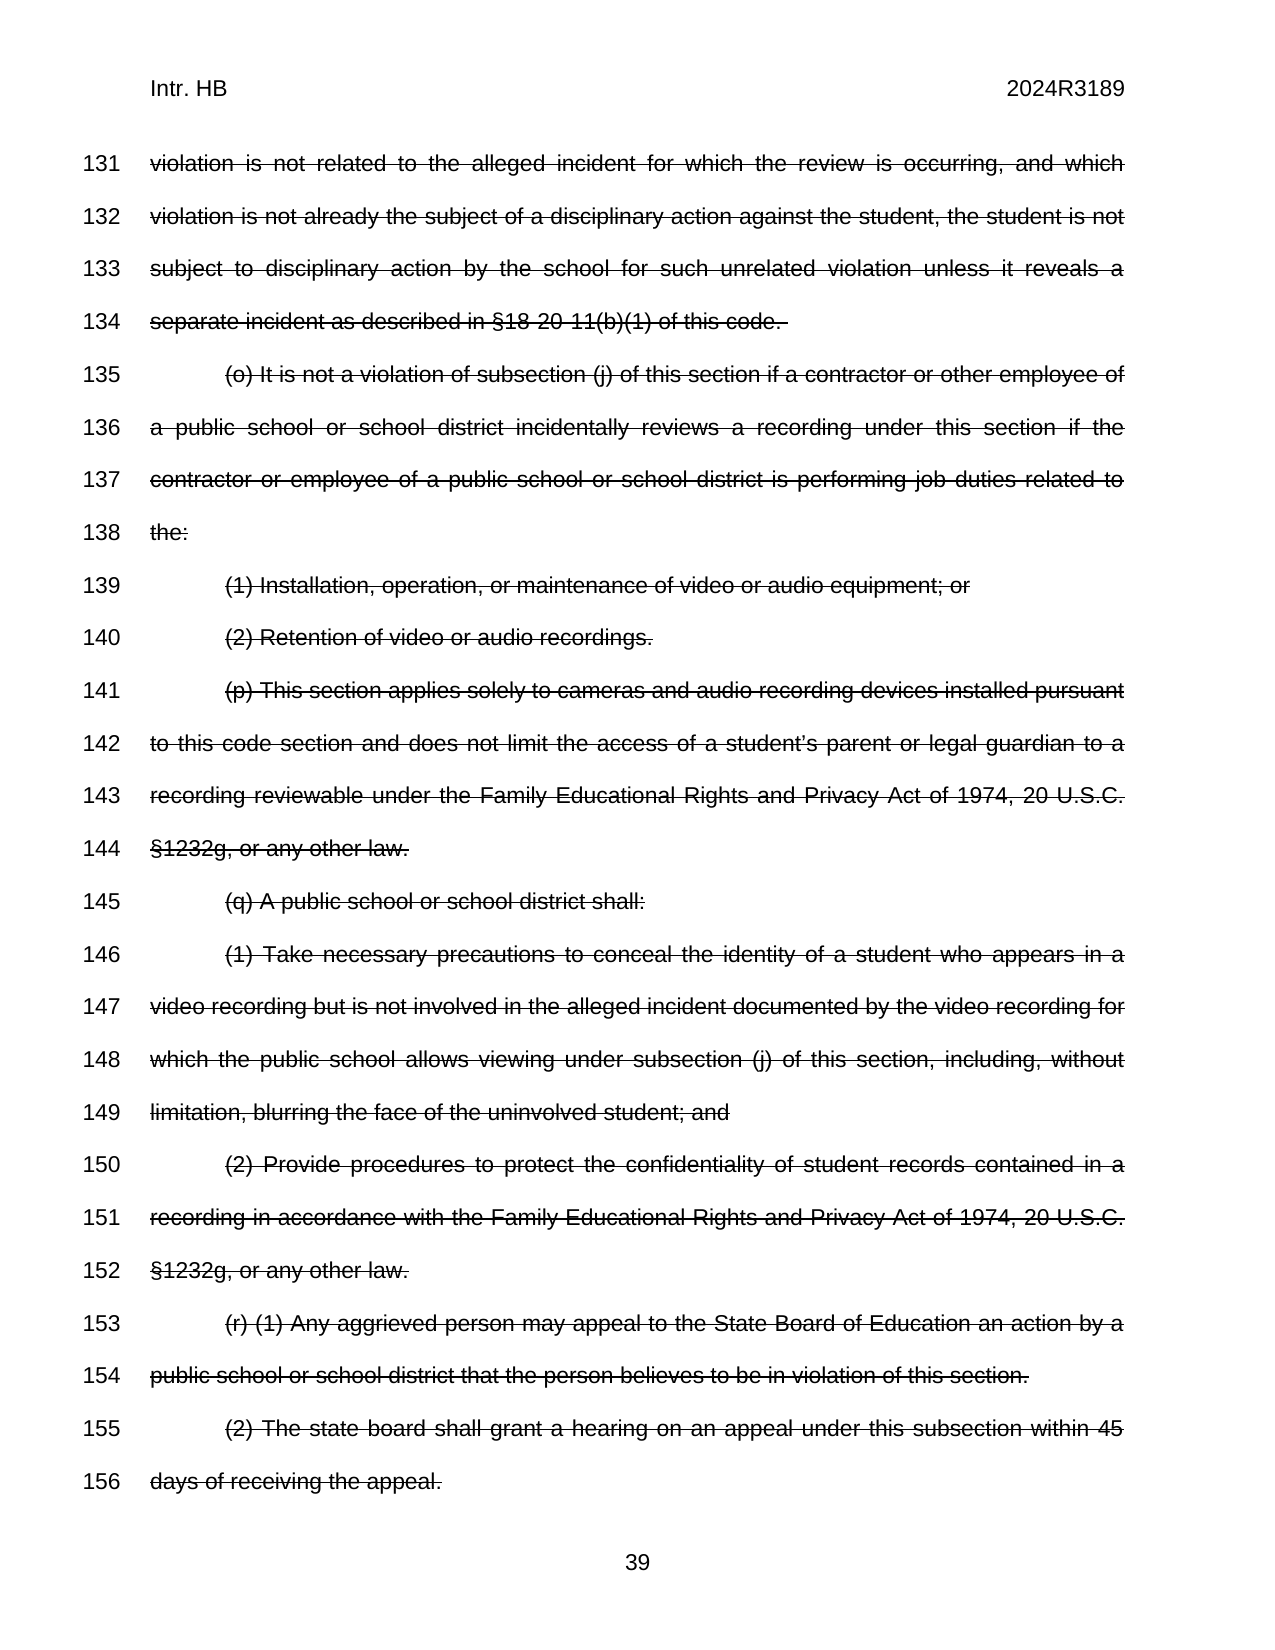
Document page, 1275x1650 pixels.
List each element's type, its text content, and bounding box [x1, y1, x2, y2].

text (r) (1) Any aggrieved person may appeal to the State Board of Education an action by a public school or school district that the person believes to be in violation of this section. [150, 1309, 1125, 1389]
text (p) This section applies solely to cameras and audio recording devices installed pursuant to this code section and does not limit the access of a student’s parent or legal guardian to a recording reviewable under the Family Educational Rights and Privacy Act of 1974, 20 U.S.C. §1232g, or any other law. [150, 745, 1125, 797]
text (2) Retention of video or audio recordings. [150, 624, 1125, 651]
text (2) Provide procedures to protect the confidentiality of student records contained in a recording in accordance with the Family Educational Rights and Privacy Act of 1974, 20 U.S.C. §1232g, or any other law. [150, 1220, 1125, 1283]
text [150, 150, 1125, 164]
text (1) Take necessary precautions to conceal the identity of a student who appears in a video recording but is not involved in the alleged incident documented by the video recording for which the public school allows viewing under subsection (j) of this section, including, without limitation, blurring the face of the uninvolved student; and [150, 1061, 1125, 1125]
text (2) Provide procedures to protect the confidentiality of student records contained in a recording in accordance with the Family Educational Rights and Privacy Act of 1974, 20 U.S.C. §1232g, or any other law. [150, 1151, 1125, 1218]
text (p) This section applies solely to cameras and audio recording devices installed pursuant to this code section and does not limit the access of a student’s parent or legal guardian to a recording reviewable under the Family Educational Rights and Privacy Act of 1974, 20 U.S.C. §1232g, or any other law. [150, 798, 1125, 862]
text (2) The state board shall grant a hearing on an appeal under this subsection within 45 days of receiving the appeal. [150, 1415, 1125, 1494]
text (q) A public school or school district shall: [150, 888, 1125, 914]
text (1) Installation, operation, or maintenance of video or audio equipment; or [150, 572, 1125, 598]
text (1) Take necessary precautions to conceal the identity of a student who appears in a video recording but is not involved in the alleged incident documented by the video recording for which the public school allows viewing under subsection (j) of this section, including, without limitation, blurring the face of the uninvolved student; and [150, 941, 1125, 1008]
text (p) This section applies solely to cameras and audio recording devices installed pursuant to this code section and does not limit the access of a student’s parent or legal guardian to a recording reviewable under the Family Educational Rights and Privacy Act of 1974, 20 U.S.C. §1232g, or any other law. [150, 677, 1125, 744]
text (o) It is not a violation of subsection (j) of this section if a contractor or other employee of a public school or school district incidentally reviews a recording under this section if the contractor or employee of a public school or school district is performing job duties related to the: [150, 361, 1125, 428]
text (1) Take necessary precautions to conceal the identity of a student who appears in a video recording but is not involved in the alleged incident documented by the video recording for which the public school allows viewing under subsection (j) of this section, including, without limitation, blurring the face of the uninvolved student; and [150, 1009, 1125, 1060]
text (o) It is not a violation of subsection (j) of this section if a contractor or other employee of a public school or school district incidentally reviews a recording under this section if the contractor or employee of a public school or school district is performing job duties related to the: [150, 429, 1125, 545]
